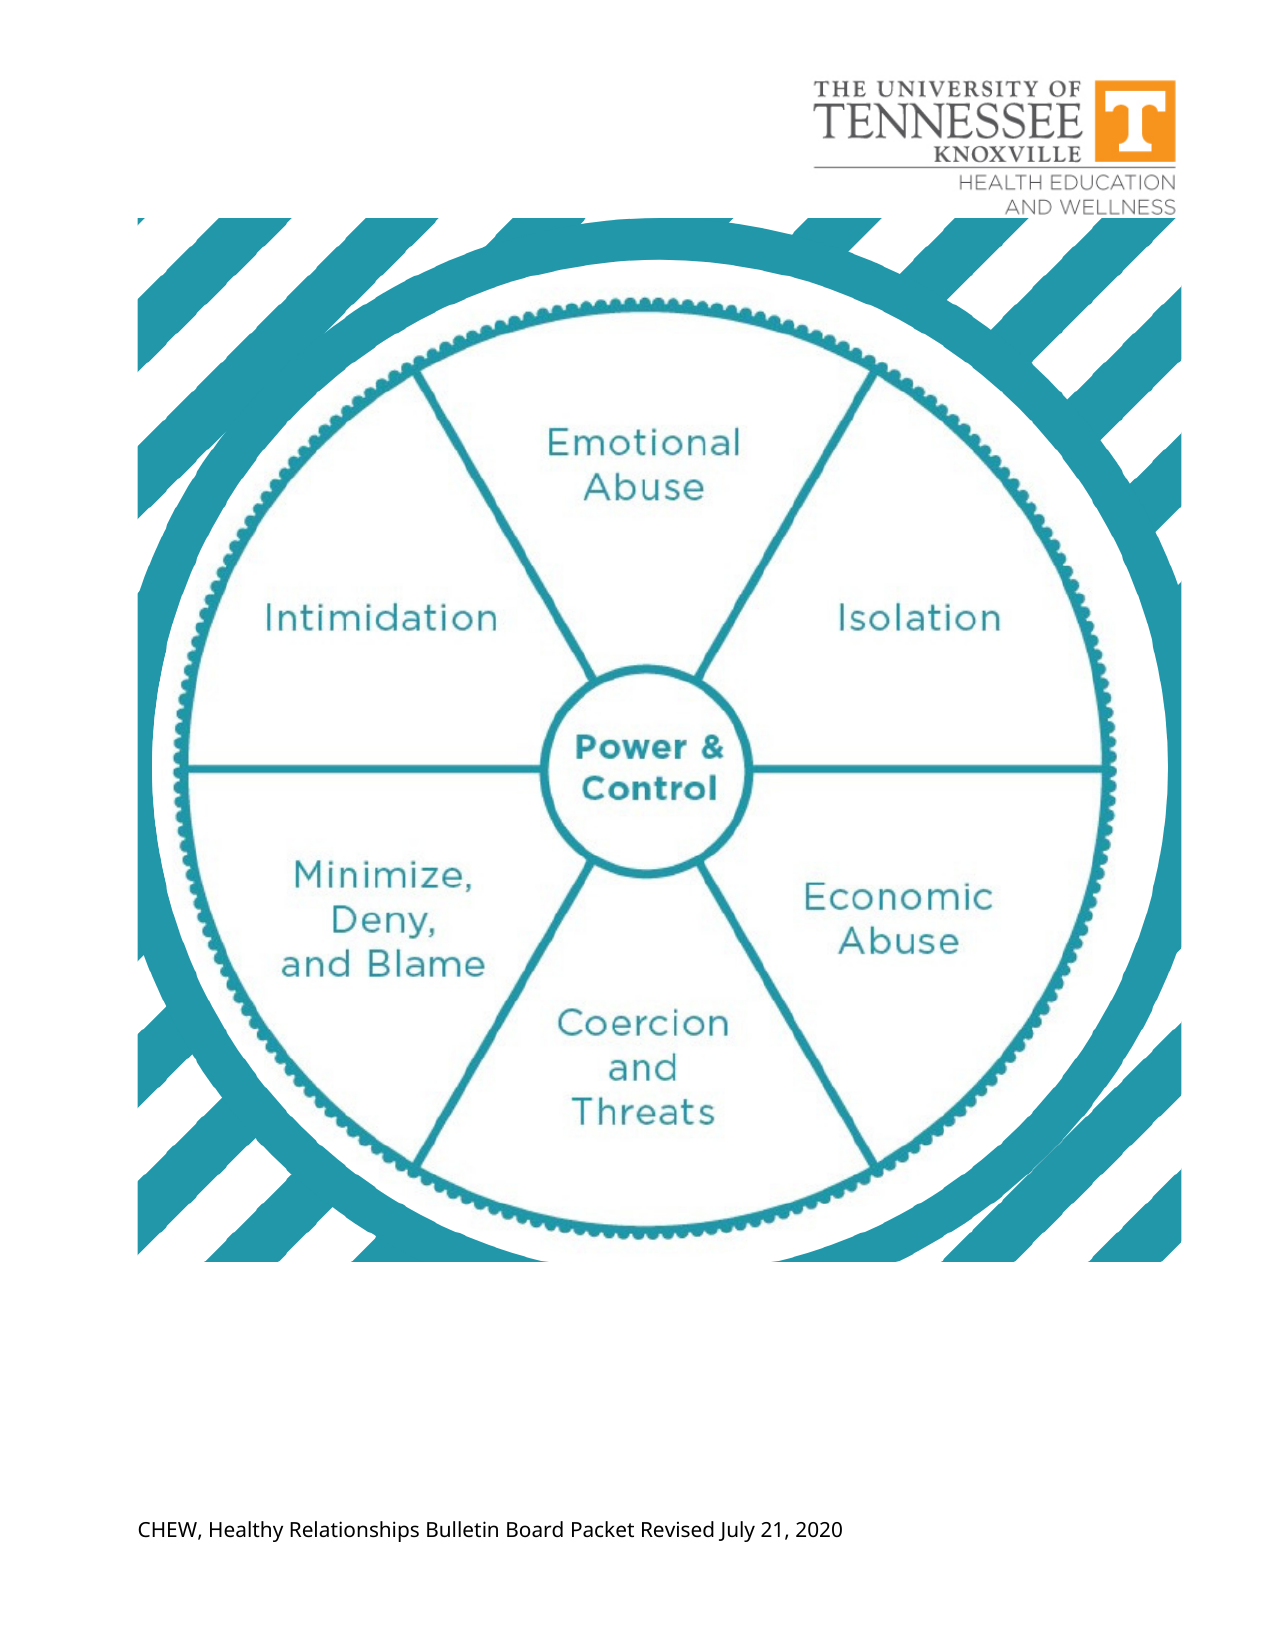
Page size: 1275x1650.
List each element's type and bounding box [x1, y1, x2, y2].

picture [137, 75, 1182, 1262]
